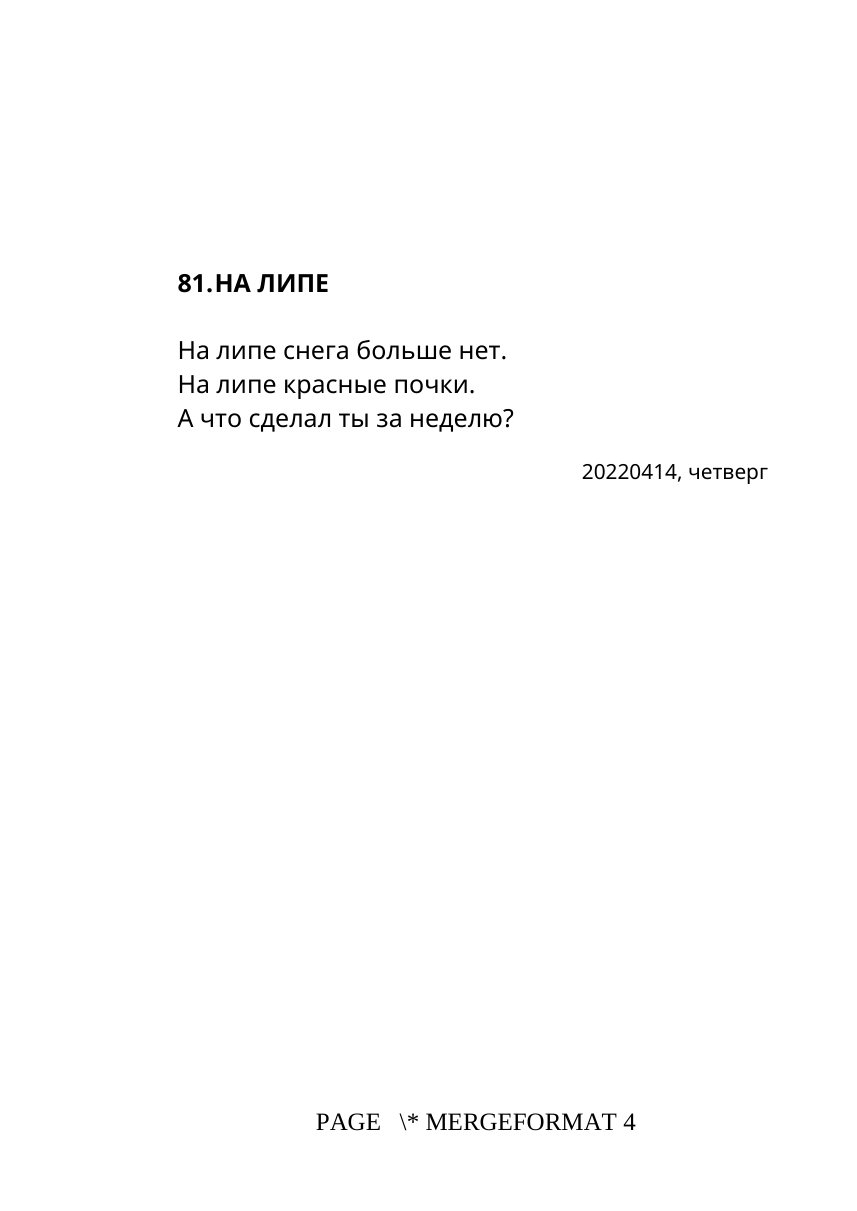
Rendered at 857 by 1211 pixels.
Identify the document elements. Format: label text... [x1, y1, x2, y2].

text На липе красные почки. [177, 367, 768, 401]
text А что сделал ты за неделю? [177, 401, 768, 435]
list НА ЛИПЕ [177, 266, 768, 299]
text На липе снега больше нет. [177, 332, 768, 367]
text 20220414, четверг [177, 460, 768, 485]
